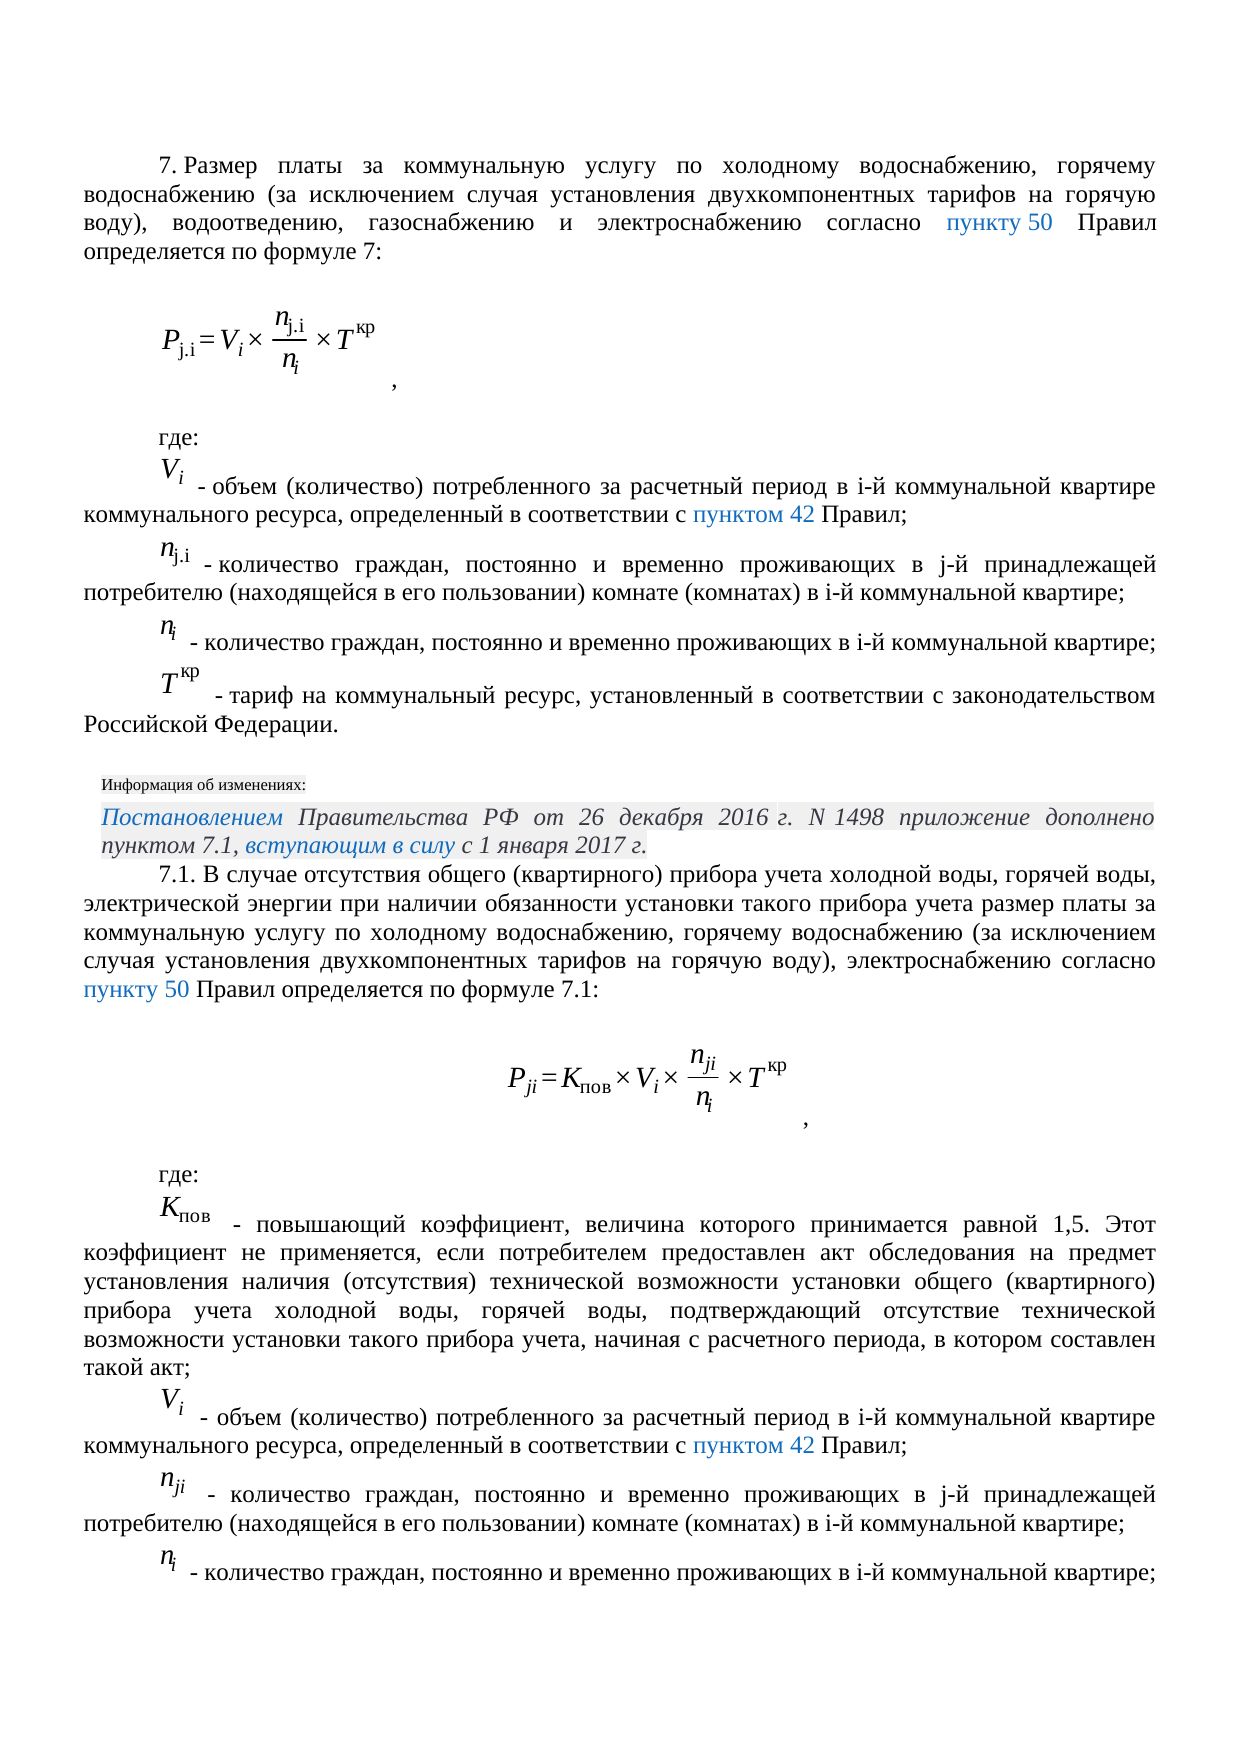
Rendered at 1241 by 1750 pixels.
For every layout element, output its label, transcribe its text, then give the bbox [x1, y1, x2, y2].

text - объем (количество) потребленного за расчетный период в i-й коммунальной квартире коммунального ресурса, определенный в соответствии с пунктом 42 Правил; [83, 450, 1157, 528]
text - повышающий коэффициент, величина которого принимается равной 1,5. Этот коэффициент не применяется, если потребителем предоставлен акт обследования на предмет установления наличия (отсутствия) технической возможности установки общего (квартирного) прибора учета холодной воды, горячей воды, подтверждающий отсутствие технической возможности установки такого прибора учета, начиная с расчетного периода, в котором составлен такой акт; [83, 1188, 1157, 1381]
text , [83, 1032, 1157, 1131]
text Информация об изменениях: [101, 774, 1157, 794]
text Постановлением Правительства РФ от 26 декабря 2016 г. N 1498 приложение дополнено пунктом 7.1, вступающим в силу с 1 января 2017 г. [647, 802, 1157, 859]
text - количество граждан, постоянно и временно проживающих в j-й принадлежащей потребителю (находящейся в его пользовании) комнате (комнатах) в i-й коммунальной квартире; [83, 1459, 1157, 1537]
text 7.1. В случае отсутствия общего (квартирного) прибора учета холодной воды, горячей воды, электрической энергии при наличии обязанности установки такого прибора учета размер платы за коммунальную услугу по холодному водоснабжению, горячему водоснабжению (за исключением случая установления двухкомпонентных тарифов на горячую воду), электроснабжению согласно пункту 50 Правил определяется по формуле 7.1: [83, 859, 1157, 1003]
text где: [83, 1159, 1157, 1188]
text - количество граждан, постоянно и временно проживающих в i-й коммунальной квартире; [83, 1537, 1157, 1586]
text , [83, 294, 1157, 393]
text 7. Размер платы за коммунальную услугу по холодному водоснабжению, горячему водоснабжению (за исключением случая установления двухкомпонентных тарифов на горячую воду), водоотведению, газоснабжению и электроснабжению согласно пункту 50 Правил определяется по формуле 7: [83, 150, 1157, 265]
text - тариф на коммунальный ресурс, установленный в соответствии с законодательством Российской Федерации. [83, 655, 1157, 738]
text - количество граждан, постоянно и временно проживающих в i-й коммунальной квартире; [83, 606, 1157, 655]
text где: [83, 422, 1157, 450]
text - количество граждан, постоянно и временно проживающих в j-й принадлежащей потребителю (находящейся в его пользовании) комнате (комнатах) в i-й коммунальной квартире; [83, 528, 1157, 606]
text - объем (количество) потребленного за расчетный период в i-й коммунальной квартире коммунального ресурса, определенный в соответствии с пунктом 42 Правил; [83, 1381, 1157, 1459]
